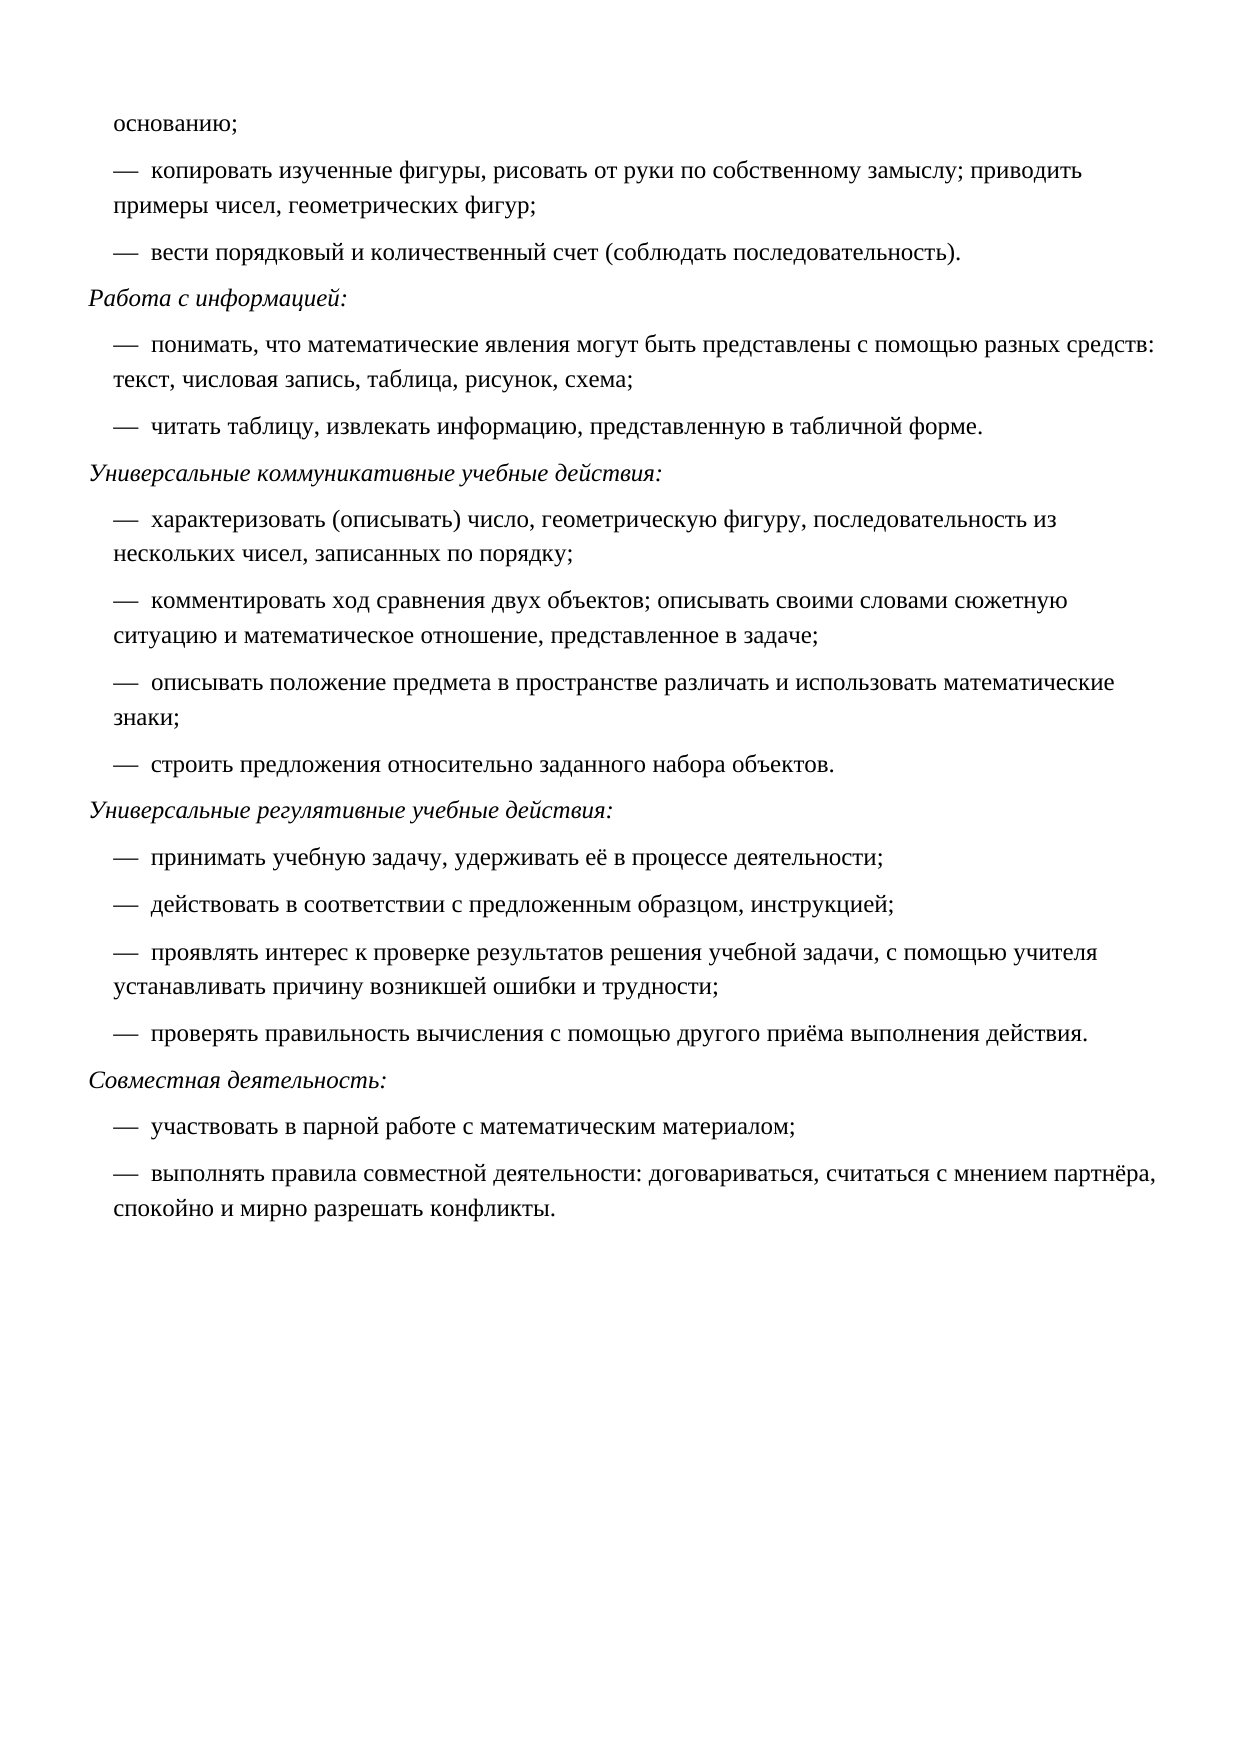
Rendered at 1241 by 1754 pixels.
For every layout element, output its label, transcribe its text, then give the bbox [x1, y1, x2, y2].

text Работа с информацией: [88, 283, 1184, 312]
list выполнять правила совместной деятельности: договариваться, считаться с мнением партнёра, спокойно и мирно разрешать конфликты. [113, 1158, 1156, 1222]
list принимать учебную задачу, удерживать её в процессе деятельности; [113, 842, 1184, 870]
list характеризовать (описывать) число, геометрическую фигуру, последовательность из нескольких чисел, записанных по порядку; [113, 504, 1057, 567]
list проверять правильность вычисления с помощью другого приёма выполнения действия. [113, 1018, 1184, 1047]
list вести порядковый и количественный счет (соблюдать последовательность). [113, 237, 1184, 266]
list проявлять интерес к проверке результатов решения учебной задачи, с помощью учителя устанавливать причину возникшей ошибки и трудности; [113, 937, 1098, 1000]
list участвовать в парной работе с математическим материалом; [113, 1111, 1184, 1140]
list комментировать ход сравнения двух объектов; описывать своими словами сюжетную ситуацию и математическое отношение, представленное в задаче; [113, 586, 1069, 649]
text Универсальные регулятивные учебные действия: [88, 795, 1184, 824]
text Универсальные коммуникативные учебные действия: [88, 458, 1184, 486]
list понимать, что математические явления могут быть представлены с помощью разных средств: текст, числовая запись, таблица, рисунок, схема; [113, 329, 1156, 393]
list описывать положение предмета в пространстве различать и использовать математические знаки; [113, 667, 1116, 731]
list копировать изученные фигуры, рисовать от руки по собственному замыслу; приводить примеры чисел, геометрических фигур; [113, 155, 1083, 219]
text основанию; [113, 108, 1184, 137]
list читать таблицу, извлекать информацию, представленную в табличной форме. [113, 411, 1184, 440]
list строить предложения относительно заданного набора объектов. [113, 749, 1184, 778]
text Совместная деятельность: [88, 1065, 1184, 1093]
list действовать в соответствии с предложенным образцом, инструкцией; [113, 889, 1184, 918]
